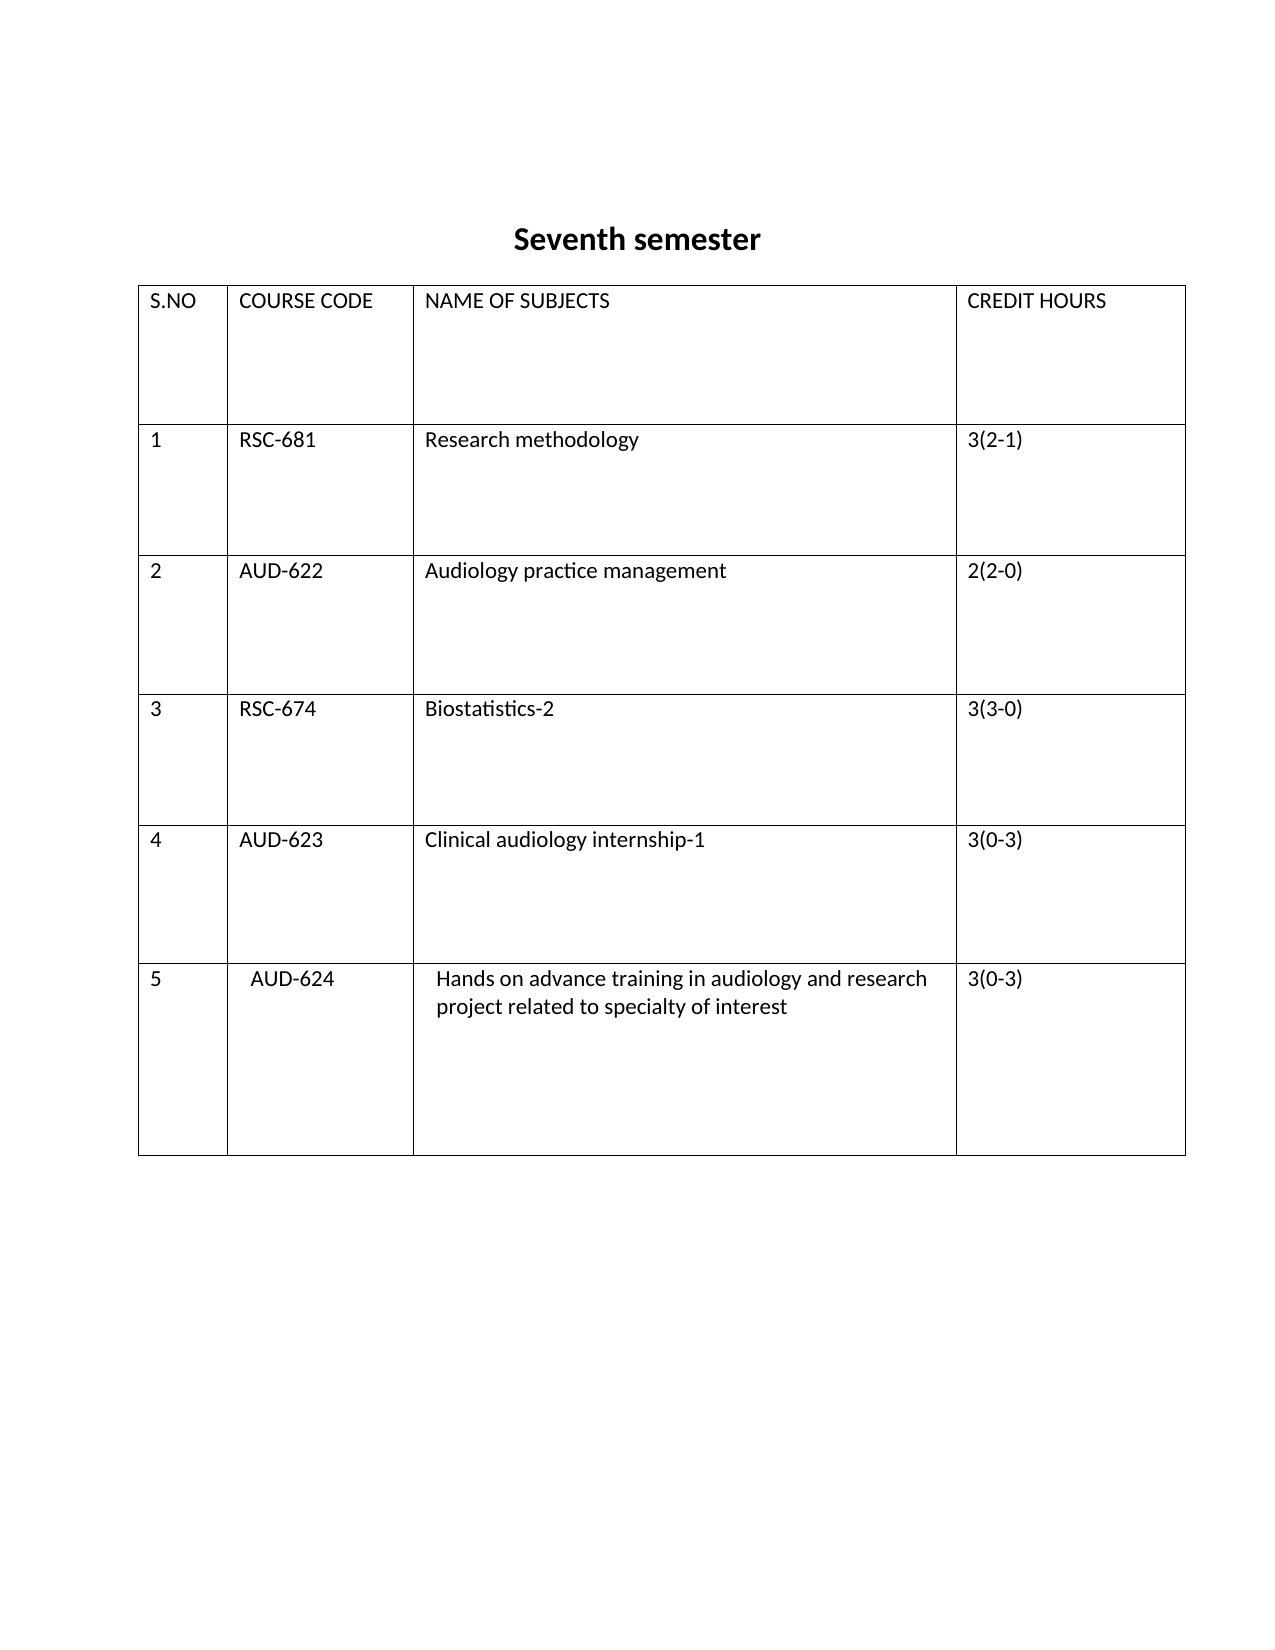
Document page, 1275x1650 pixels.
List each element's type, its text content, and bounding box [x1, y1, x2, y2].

table_cell Research methodology [414, 425, 956, 555]
table_header NAME OF SUBJECTS [414, 286, 956, 424]
table_cell AUD-623 [228, 826, 413, 963]
table_cell Hands on advance training in audiology and research project related to specialty of interest [414, 964, 956, 1155]
table_cell 1 [139, 425, 227, 555]
text Seventh semester [150, 218, 1125, 258]
table_cell 3(0-3) [957, 964, 1185, 1155]
table_cell 4 [139, 826, 227, 963]
table_cell 5 [139, 964, 227, 1155]
table_cell RSC-681 [228, 425, 413, 555]
table_cell 3(3-0) [957, 695, 1185, 824]
table_header CREDIT HOURS [957, 286, 1185, 424]
table_cell AUD-624 [228, 964, 413, 1155]
table_cell 3 [139, 695, 227, 824]
table_cell AUD-622 [228, 556, 413, 693]
table_header S.NO [139, 286, 227, 424]
table_cell RSC-674 [228, 695, 413, 824]
table_header COURSE CODE [228, 286, 413, 424]
table_cell 2 [139, 556, 227, 693]
table_cell 3(2-1) [957, 425, 1185, 555]
table_cell Biostatistics-2 [414, 695, 956, 824]
table_cell 2(2-0) [957, 556, 1185, 693]
table_cell Clinical audiology internship-1 [414, 826, 956, 963]
table_cell Audiology practice management [414, 556, 956, 693]
table_cell 3(0-3) [957, 826, 1185, 963]
